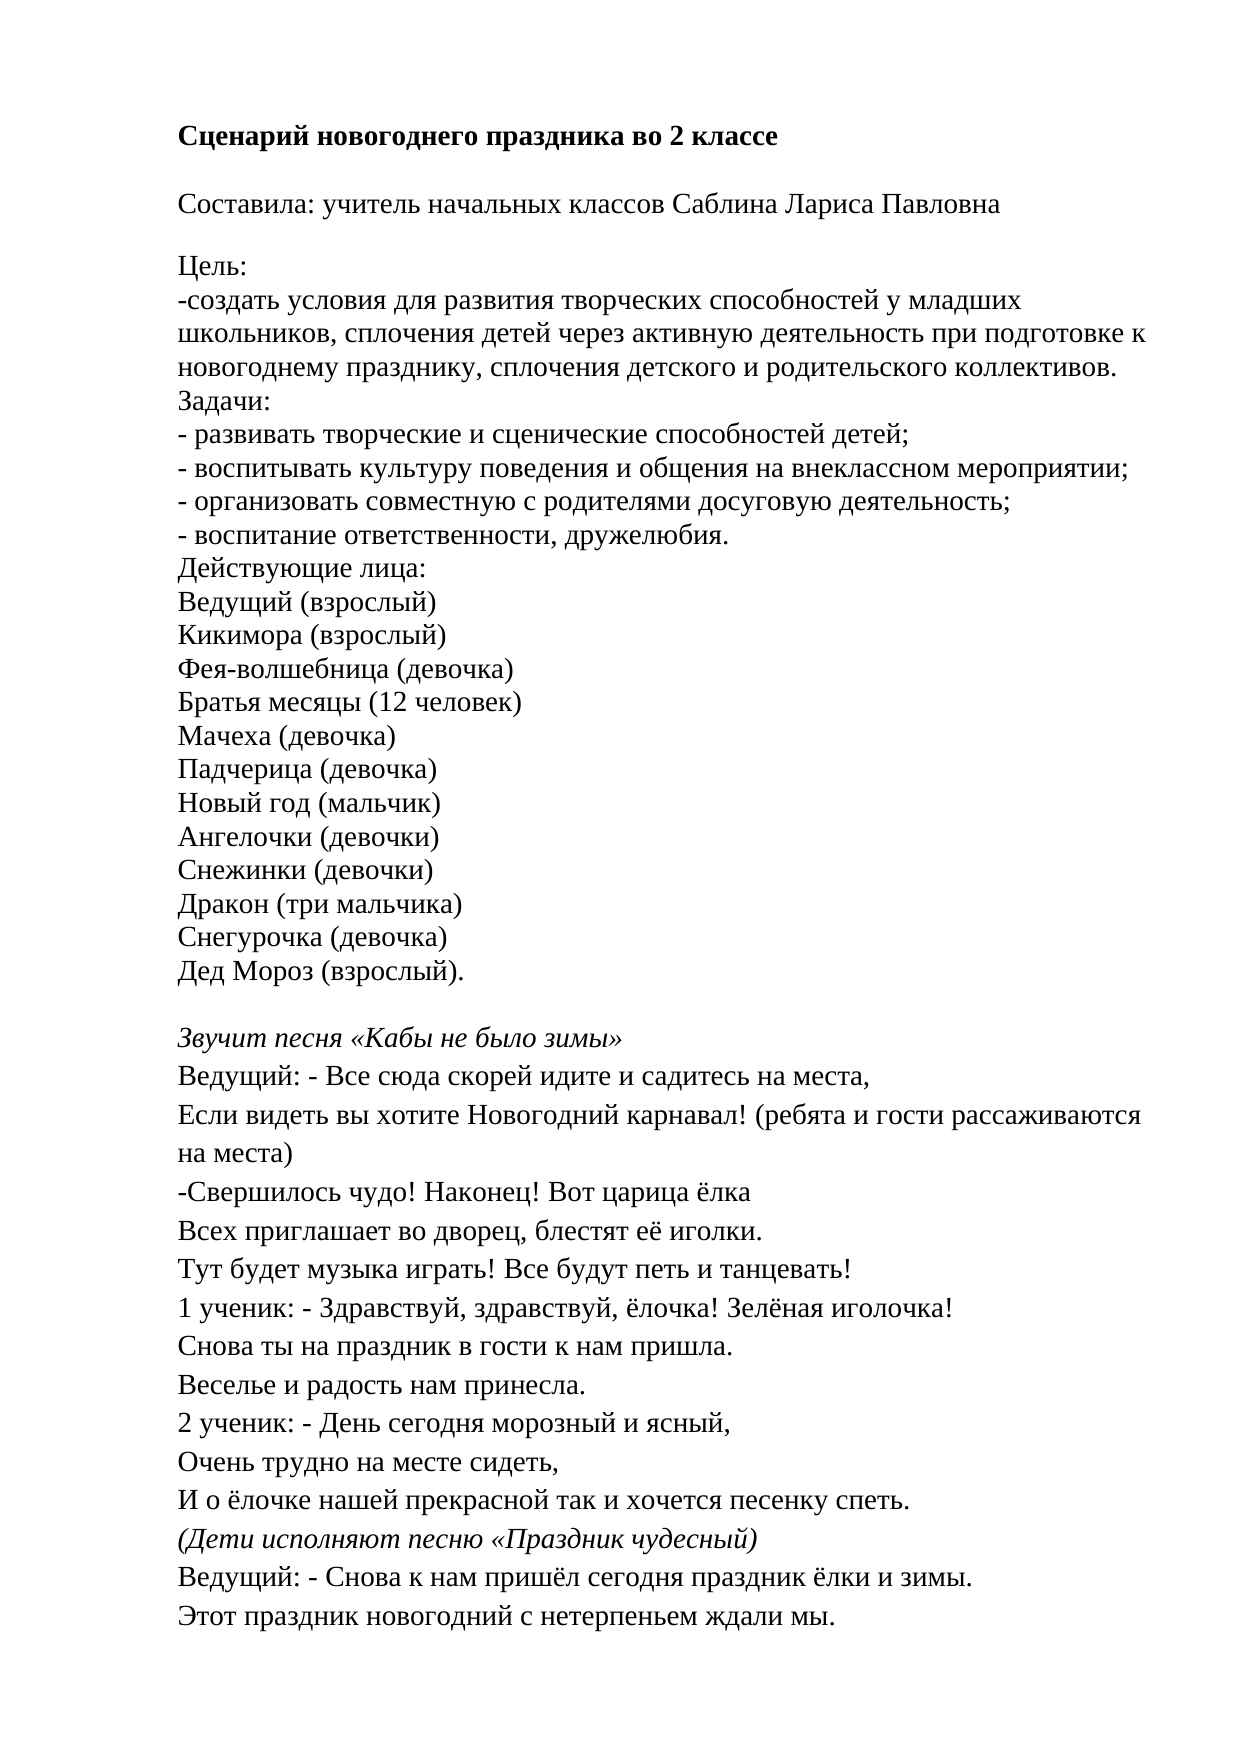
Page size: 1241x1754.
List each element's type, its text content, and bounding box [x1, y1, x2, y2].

text Веселье и радость нам принесла. [177, 1367, 1152, 1400]
text - воспитывать культуру поведения и общения на внеклассном мероприятии; [177, 450, 1152, 483]
text Снежинки (девочки) [177, 852, 1152, 886]
text Фея-волшебница (девочка) [177, 651, 1152, 684]
text Мачеха (девочка) [177, 718, 1152, 752]
text Кикимора (взрослый) [177, 617, 1152, 651]
text Дракон (три мальчика) [177, 886, 1152, 919]
text Ведущий: - Снова к нам пришёл сегодня праздник ёлки и зимы. [177, 1559, 1152, 1593]
text - воспитание ответственности, дружелюбия. [177, 517, 1152, 550]
text Этот праздник новогодний с нетерпеньем ждали мы. [177, 1598, 1152, 1632]
text - организовать совместную с родителями досуговую деятельность; [177, 483, 1152, 517]
text Тут будет музыка играть! Все будут петь и танцевать! [177, 1251, 1152, 1285]
text 1 ученик: - Здравствуй, здравствуй, ёлочка! Зелёная иголочка! [177, 1290, 1152, 1323]
text Ведущий (взрослый) [177, 584, 1152, 617]
text Ведущий: - Все сюда скорей идите и садитесь на места, [177, 1058, 1152, 1092]
text Снова ты на праздник в гости к нам пришла. [177, 1328, 1152, 1362]
text Действующие лица: [177, 550, 1152, 584]
text -создать условия для развития творческих способностей у младших школьников, сплочения детей через активную деятельность при подготовке к новогоднему празднику, сплочения детского и родительского коллективов. [177, 282, 1152, 383]
text Дед Мороз (взрослый). [177, 953, 1152, 986]
text И о ёлочке нашей прекрасной так и хочется песенку спеть. [177, 1482, 1152, 1516]
text (Дети исполняют песню «Праздник чудесный) [177, 1521, 1152, 1554]
text Ангелочки (девочки) [177, 819, 1152, 852]
text Звучит песня «Кабы не было зимы» [177, 1020, 1152, 1053]
text Снегурочка (девочка) [177, 919, 1152, 953]
text Очень трудно на месте сидеть, [177, 1444, 1152, 1477]
text Новый год (мальчик) [177, 785, 1152, 819]
text Всех приглашает во дворец, блестят её иголки. [177, 1213, 1152, 1246]
text Сценарий новогоднего праздника во 2 классе [177, 118, 1152, 152]
text Задачи: [177, 383, 1152, 416]
text Цель: [177, 248, 1152, 282]
text 2 ученик: - День сегодня морозный и ясный, [177, 1405, 1152, 1439]
text - развивать творческие и сценические способностей детей; [177, 416, 1152, 450]
text Составила: учитель начальных классов Саблина Лариса Павловна [177, 186, 1152, 219]
text -Свершилось чудо! Наконец! Вот царица ёлка [177, 1174, 1152, 1208]
text Если видеть вы хотите Новогодний карнавал! (ребята и гости рассаживаются на места) [177, 1097, 1152, 1169]
text Падчерица (девочка) [177, 752, 1152, 785]
text Братья месяцы (12 человек) [177, 684, 1152, 718]
